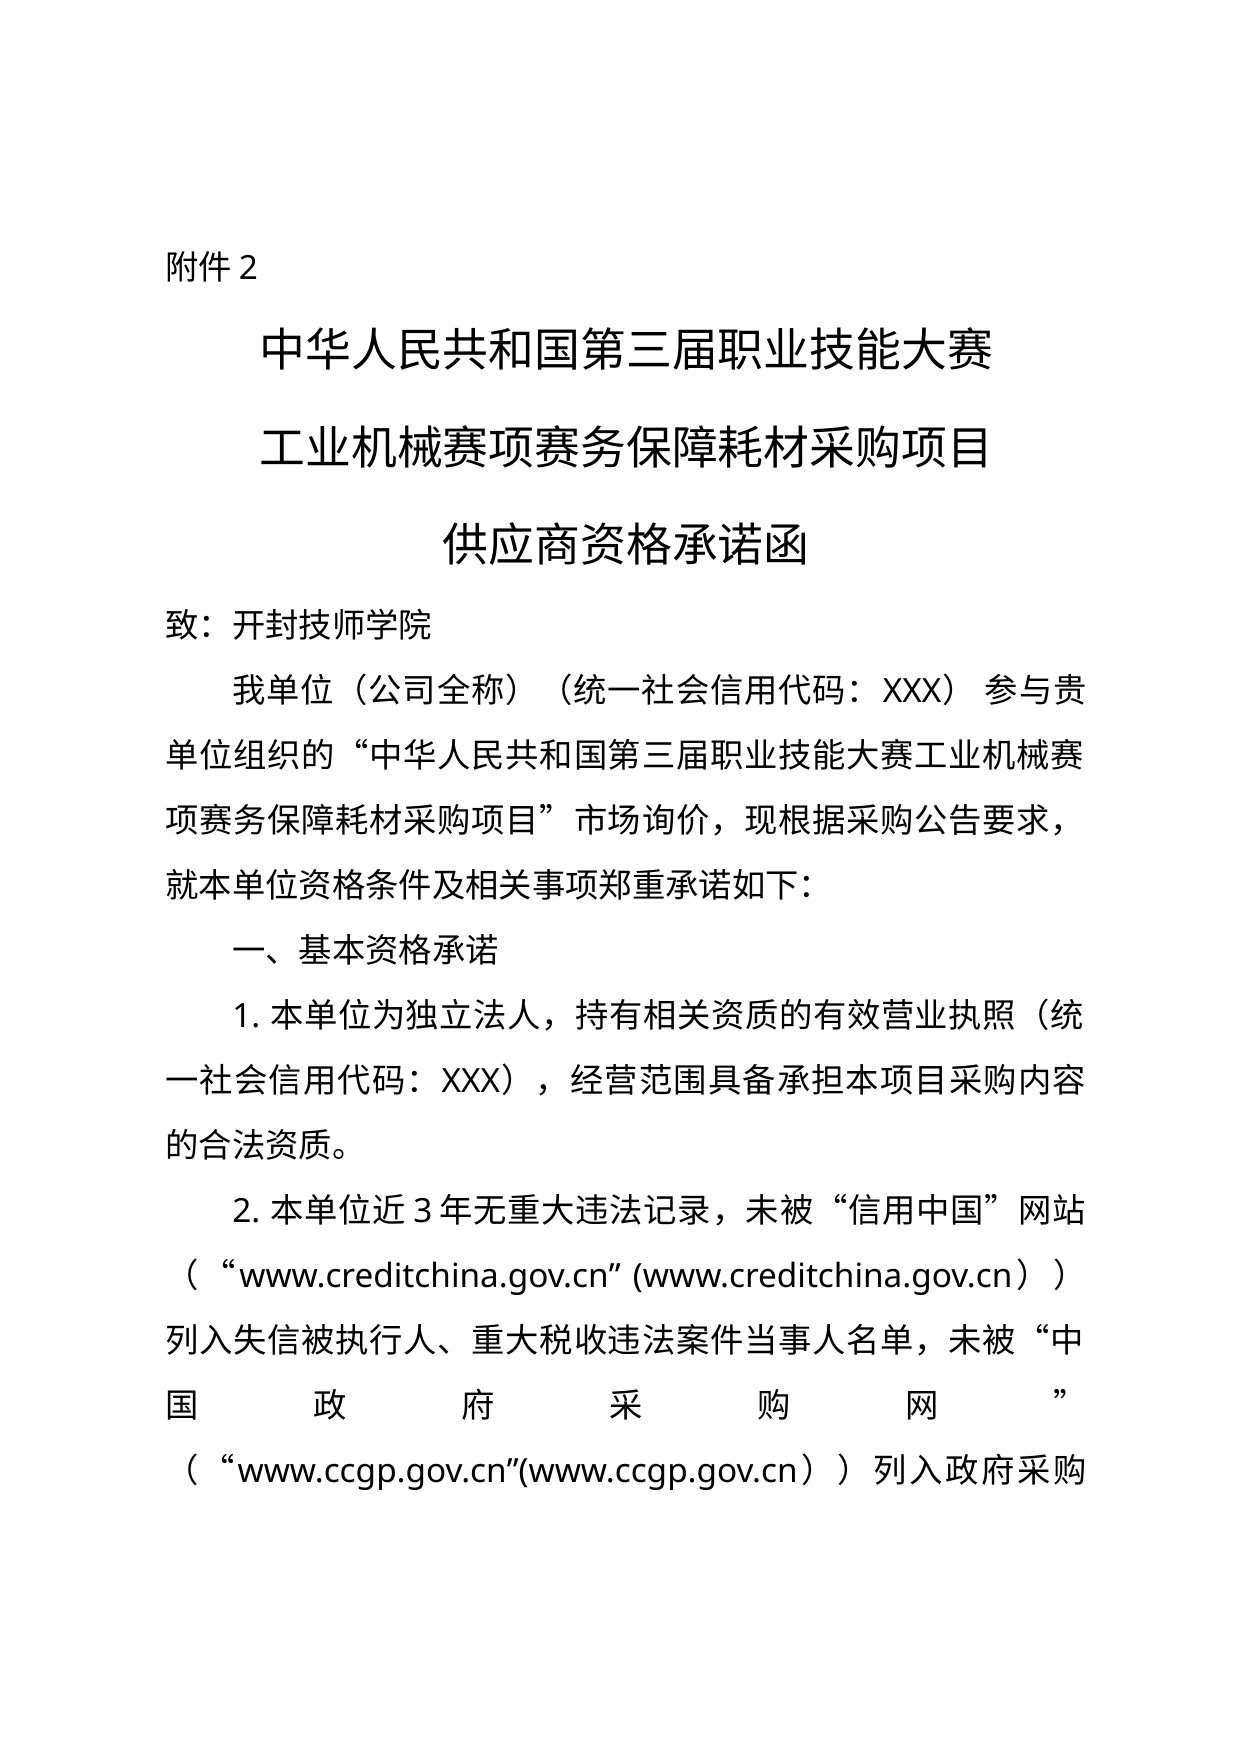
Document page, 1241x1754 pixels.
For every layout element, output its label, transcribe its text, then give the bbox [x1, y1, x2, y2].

text 致：开封技师学院 [165, 590, 1087, 655]
text 1. 本单位为独立法人，持有相关资质的有效营业执照（统一社会信用代码：XXX），经营范围具备承担本项目采购内容的合法资质。 [165, 980, 1087, 1175]
text 中华人民共和国第三届职业技能大赛 [165, 298, 1087, 395]
text 附件2 [165, 233, 1087, 298]
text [165, 1175, 1087, 1500]
text 工业机械赛项赛务保障耗材采购项目 [165, 395, 1087, 493]
text 供应商资格承诺函 [165, 493, 1087, 590]
text 一、基本资格承诺 [165, 915, 1087, 980]
text 我单位（公司全称）（统一社会信用代码：XXX） 参与贵单位组织的“中华人民共和国第三届职业技能大赛工业机械赛项赛务保障耗材采购项目”市场询价，现根据采购公告要求，就本单位资格条件及相关事项郑重承诺如下： [165, 655, 1087, 915]
